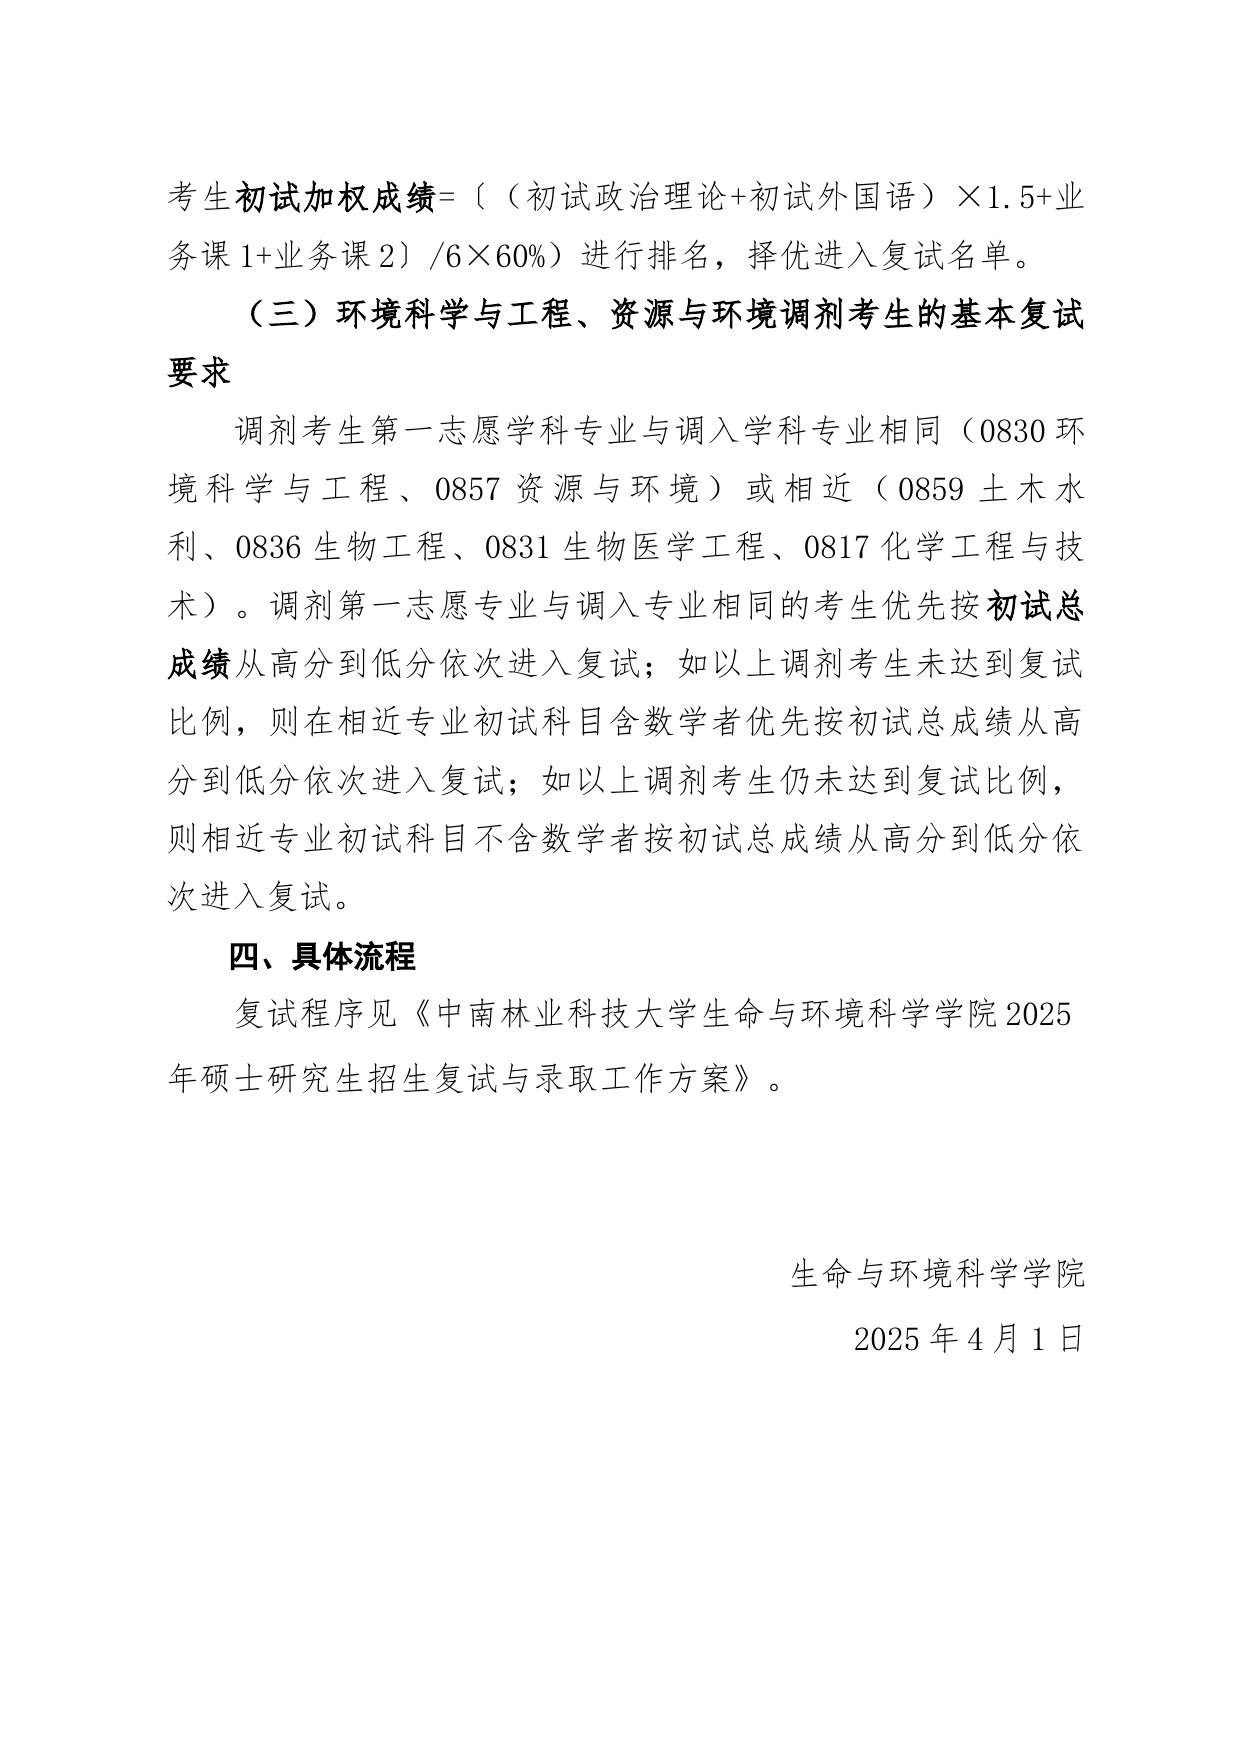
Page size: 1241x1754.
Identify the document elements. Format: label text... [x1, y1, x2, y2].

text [165, 162, 1087, 279]
text 复试程序见《中南林业科技大学生命与环境科学学院2025年硕士研究生招生复试与录取工作方案》。 [165, 979, 1087, 1109]
text 2025年4月1日 [165, 1304, 1087, 1369]
text 生命与环境科学学院 [165, 1239, 1087, 1304]
text （三）环境科学与工程、资源与环境调剂考生的基本复试要求 [165, 279, 1087, 395]
text 调剂考生第一志愿学科专业与调入学科专业相同（0830环境科学与工程、0857资源与环境）或相近（0859土木水利、0836生物工程、0831生物医学工程、0817化学工程与技术）。调剂第一志愿专业与调入专业相同的考生优先按初试总成绩从高分到低分依次进入复试；如以上调剂考生未达到复试比例，则在相近专业初试科目含数学者优先按初试总成绩从高分到低分依次进入复试；如以上调剂考生仍未达到复试比例，则相近专业初试科目不含数学者按初试总成绩从高分到低分依次进入复试。 [165, 395, 1087, 920]
text 四、具体流程 [165, 920, 1087, 979]
